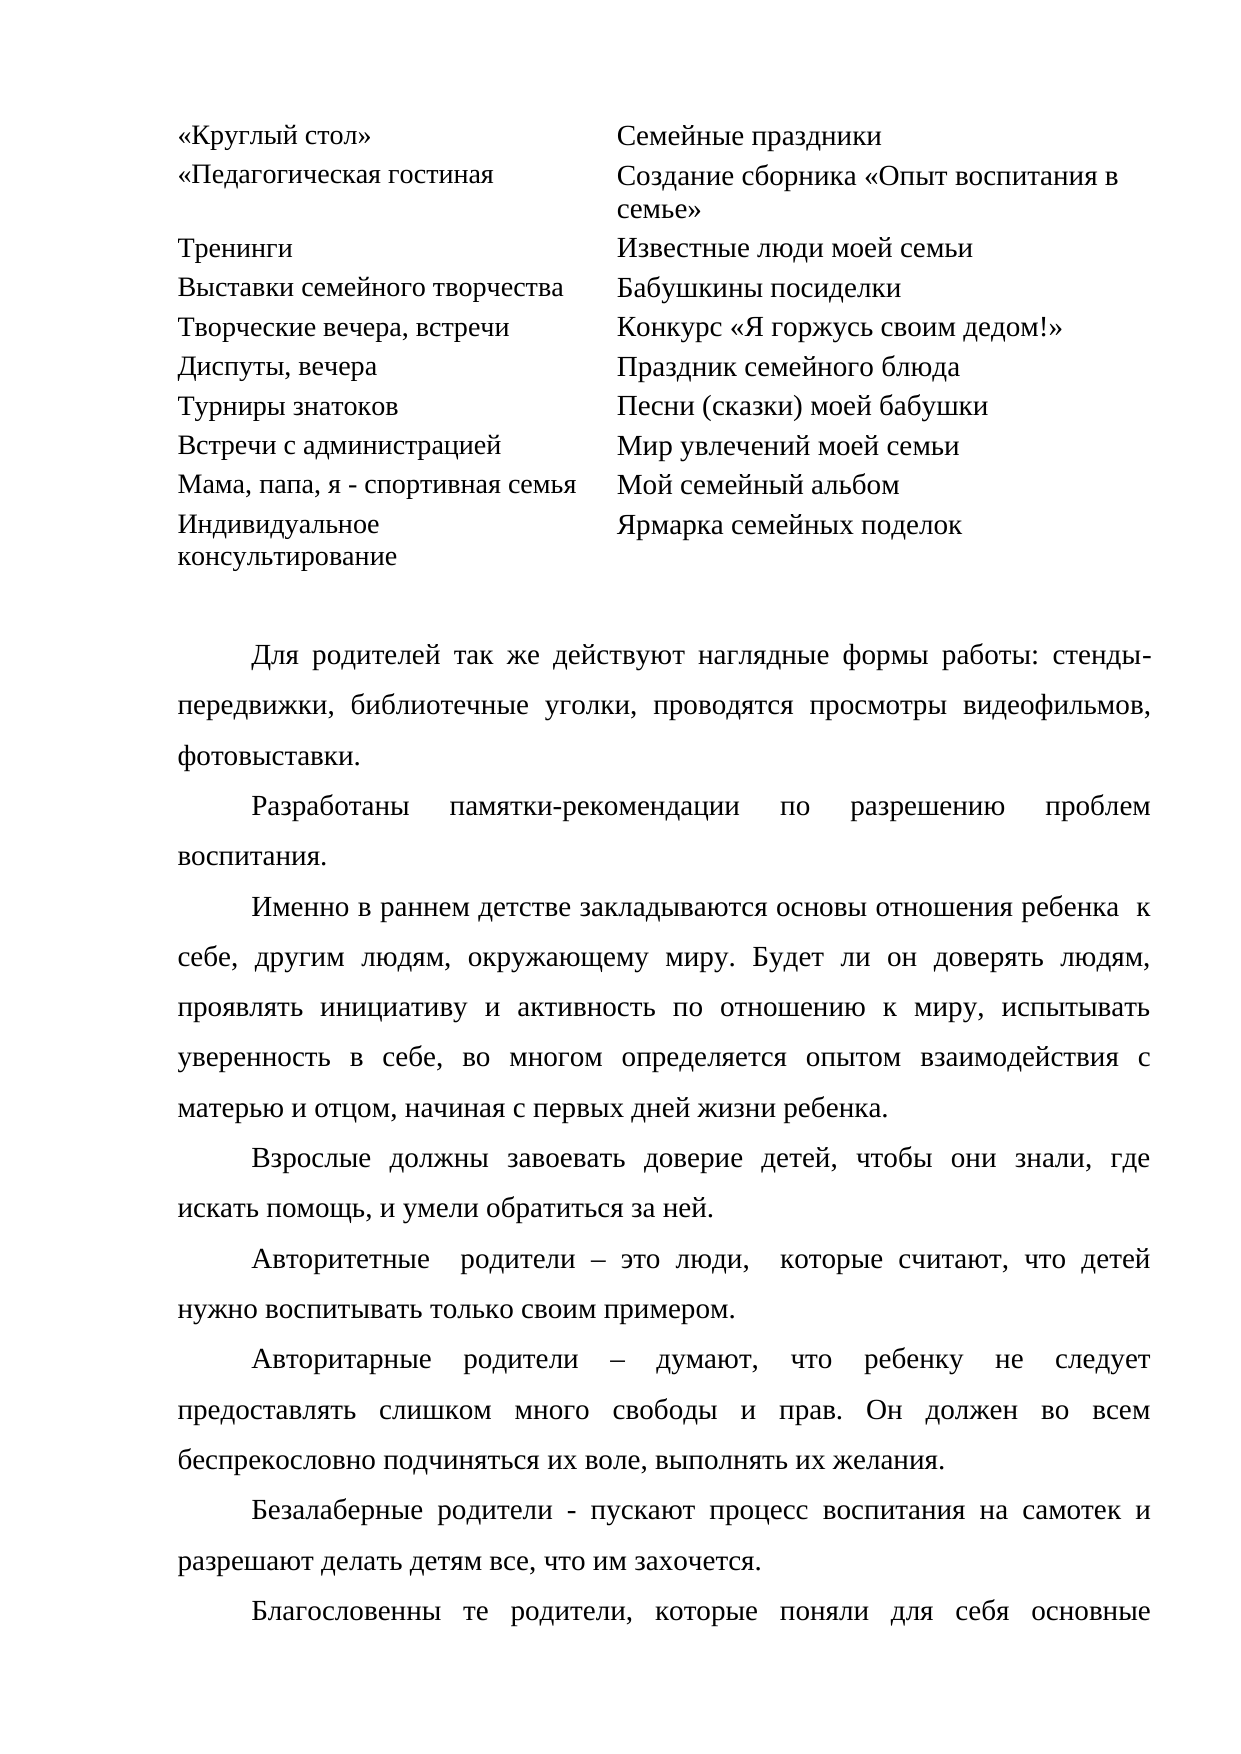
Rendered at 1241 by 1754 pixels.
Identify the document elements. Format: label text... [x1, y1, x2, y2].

table_cell Турниры знатоков [166, 389, 605, 428]
text Для родителей так же действуют наглядные формы работы: cтендыпередвижки, библиотечные уголки, проводятся просмотры видеофильмов, фотовыставки. [177, 637, 1152, 771]
table_cell Песни (сказки) моей бабушки [605, 389, 1163, 428]
text Именно в раннем детстве закладываются основы отношения ребенка к себе, другим людям, окружающему миру. Будет ли он доверять людям, проявлять инициативу и активность по отношению к миру, испытывать уверенность в себе, во многом определяется опытом взаимодействия с матерью и отцом, начиная с первых дней жизни ребенка. [177, 889, 1152, 1123]
table_cell Тренинги [166, 231, 605, 270]
table_cell Выставки семейного творчества [166, 270, 605, 309]
table_cell Творческие вечера, встречи [166, 310, 605, 349]
table_cell Бабушкины посиделки [605, 270, 1163, 309]
table_cell «Педагогическая гостиная [166, 158, 605, 231]
table_cell Ярмарка семейных поделок [605, 507, 1163, 578]
table_cell Известные люди моей семьи [605, 231, 1163, 270]
text Взрослые должны завоевать доверие детей, чтобы они знали, где искать помощь, и умели обратиться за ней. [177, 1140, 1152, 1224]
text Разработаны памятки-рекомендации по разрешению проблем воспитания. [177, 788, 1152, 872]
table_cell Встречи с администрацией [166, 428, 605, 467]
text Aвтoритарные родители – думают, что ребенку не следует предоставлять слишком много свободы и прав. Он должен во всем беспрекословно подчиняться их воле, выполнять их желания. [177, 1341, 1152, 1476]
table_cell Семейные праздники [605, 118, 1163, 158]
text Безалаберные родители - пускают процесс воспитания на самотек и разрешают делать детям все, что им захочется. [177, 1492, 1152, 1576]
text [177, 1593, 1152, 1627]
table_cell Мир увлечений моей семьи [605, 428, 1163, 467]
table_cell Диспуты, вечера [166, 349, 605, 388]
table_cell «Круглый стол» [166, 118, 605, 158]
table_cell Создание сборника «Опыт воспитания в семье» [605, 158, 1163, 231]
table_cell Праздник семейного блюда [605, 349, 1163, 388]
table_cell Конкурс «Я горжусь своим дедом!» [605, 310, 1163, 349]
table_cell Мама, папа, я - спортивная семья [166, 468, 605, 507]
table_cell Мой семейный альбом [605, 468, 1163, 507]
text Aвтoритетные родители – это люди, которые считают, что детей нужно воспитывать только своим примером. [177, 1241, 1152, 1325]
table_cell Индивидуальное консультирование [166, 507, 605, 578]
